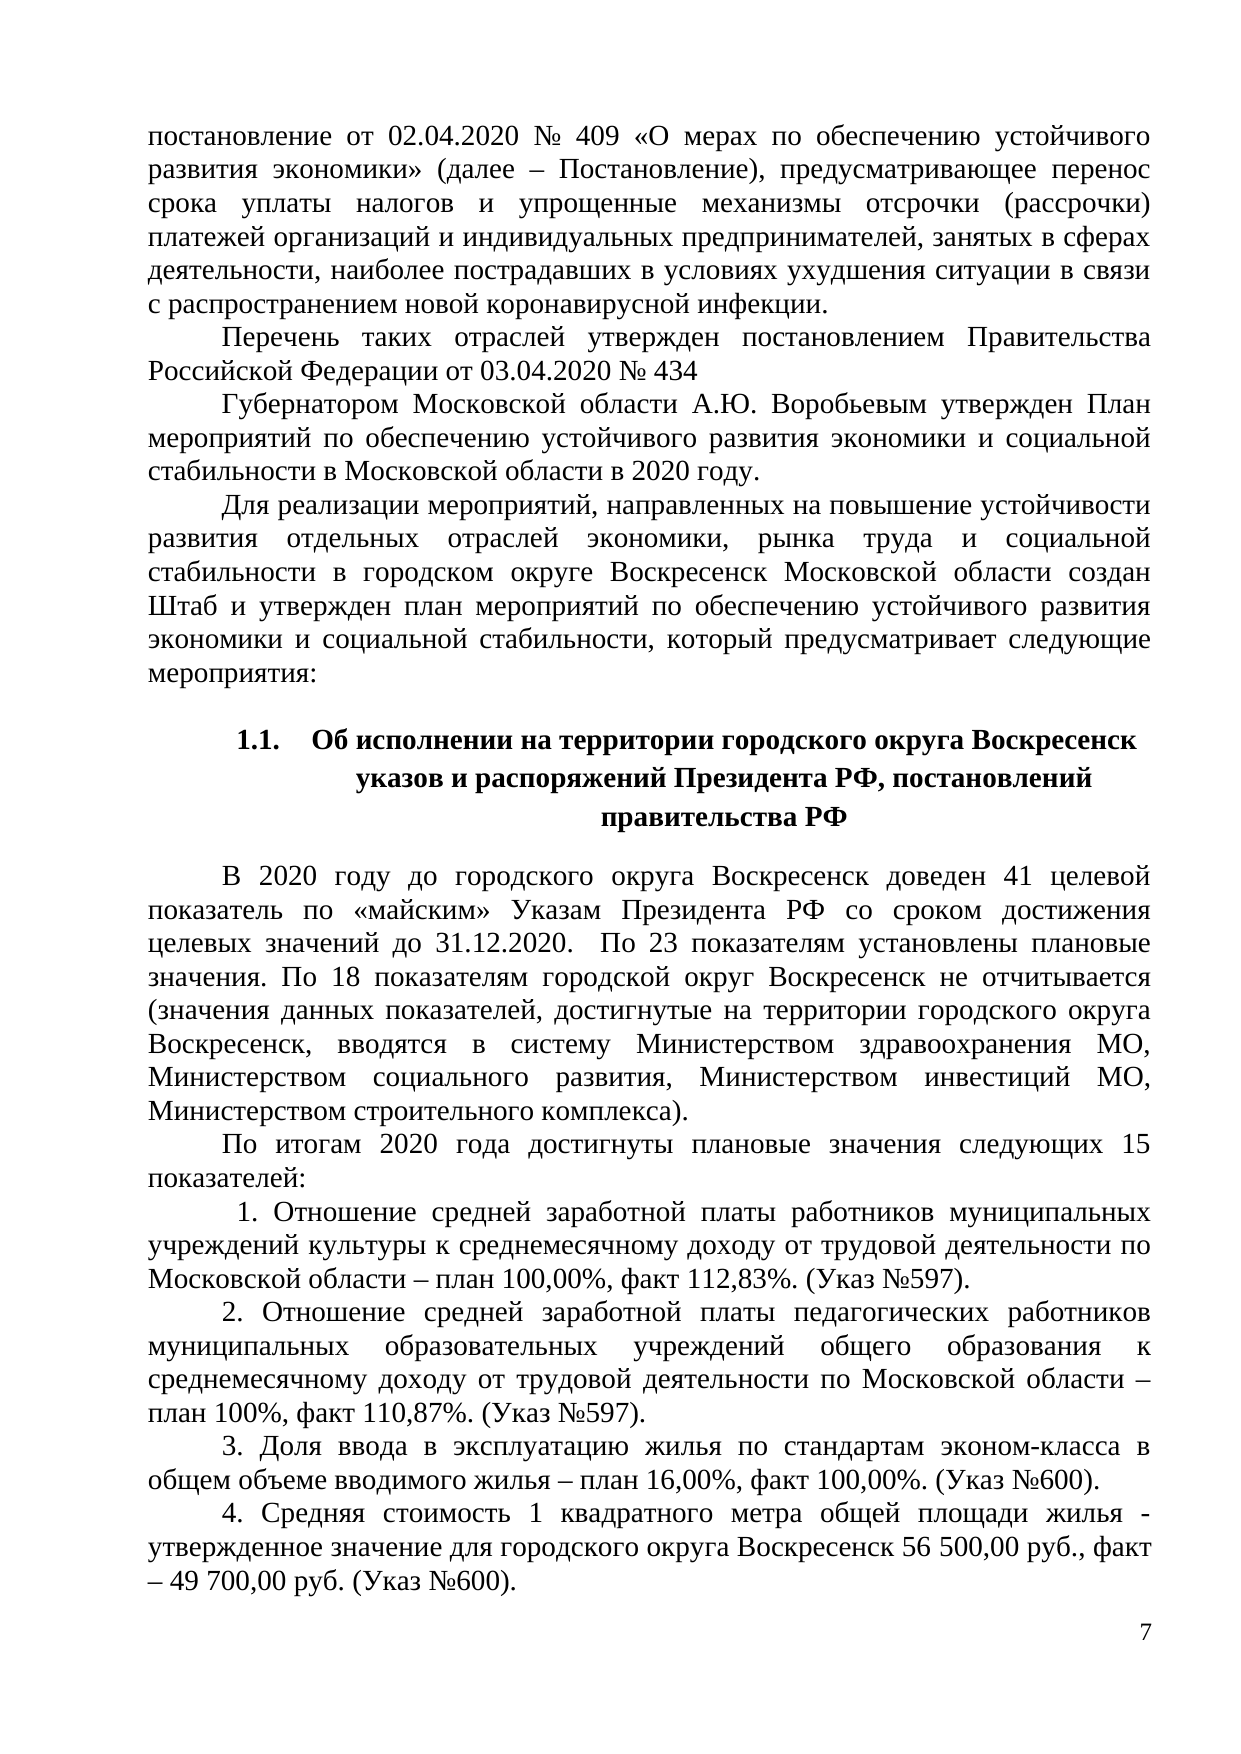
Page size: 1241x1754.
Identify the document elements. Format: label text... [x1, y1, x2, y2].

text В 2020 году до городского округа Воскресенск доведен 41 целевой показатель по «майским» Указам Президента РФ со сроком достижения целевых значений до 31.12.2020. По 23 показателям установлены плановые значения. По 18 показателям городской округ Воскресенск не отчитывается (значения данных показателей, достигнутые на территории городского округа Воскресенск, вводятся в систему Министерством здравоохранения МО, Министерством социального развития, Министерством инвестиций МО, Министерством строительного комплекса). [148, 858, 1152, 1127]
text Для реализации мероприятий, направленных на повышение устойчивости развития отдельных отраслей экономики, рынка труда и социальной стабильности в городском округе Воскресенск Московской области создан Штаб и утвержден план мероприятий по обеспечению устойчивого развития экономики и социальной стабильности, который предусматривает следующие мероприятия: [148, 487, 1152, 688]
text 2. Отношение средней заработной платы педагогических работников муниципальных образовательных учреждений общего образования к среднемесячному доходу от трудовой деятельности по Московской области – план 100%, факт 110,87%. (Указ №597). [148, 1294, 1152, 1428]
text Перечень таких отраслей утвержден постановлением Правительства Российской Федерации от 03.04.2020 № 434 [148, 319, 1152, 386]
text 3. Доля ввода в эксплуатацию жилья по стандартам эконом-класса в общем объеме вводимого жилья – план 16,00%, факт 100,00%. (Указ №600). [148, 1428, 1152, 1496]
text 1. Отношение средней заработной платы работников муниципальных учреждений культуры к среднемесячному доходу от трудовой деятельности по Московской области – план 100,00%, факт 112,83%. (Указ №597). [148, 1194, 1152, 1294]
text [148, 118, 1152, 319]
list Об исполнении на территории городского округа Воскресенск указов и распоряжений Президента РФ, постановлений правительства РФ [222, 722, 1152, 832]
text 4. Средняя стоимость 1 квадратного метра общей площади жилья - утвержденное значение для городского округа Воскресенск 56 500,00 руб., факт – 49 700,00 руб. (Указ №600). [148, 1496, 1152, 1596]
text Губернатором Московской области А.Ю. Воробьевым утвержден План мероприятий по обеспечению устойчивого развития экономики и социальной стабильности в Московской области в 2020 году. [148, 386, 1152, 487]
text По итогам 2020 года достигнуты плановые значения следующих 15 показателей: [148, 1127, 1152, 1194]
